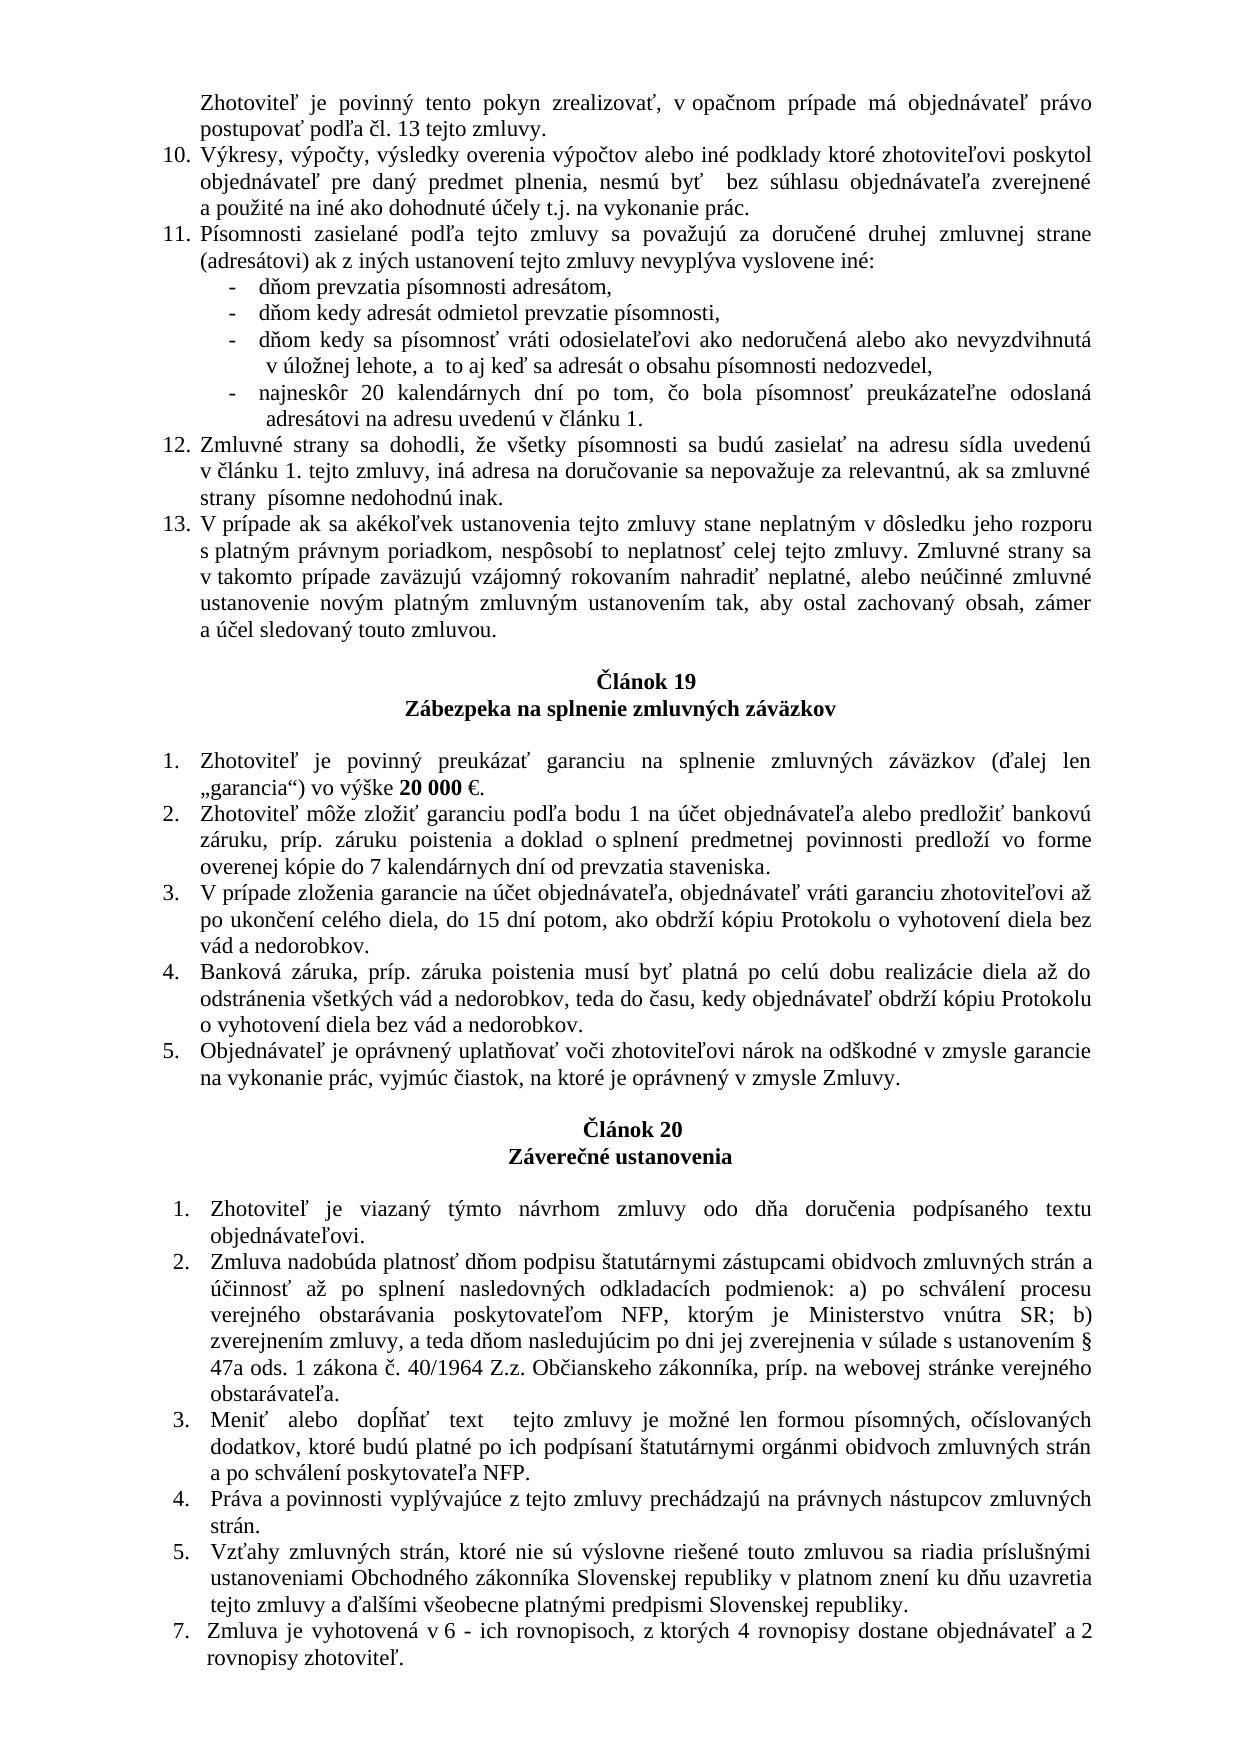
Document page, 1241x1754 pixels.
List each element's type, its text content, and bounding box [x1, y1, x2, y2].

list Vzťahy zmluvných strán, ktoré nie sú výslovne riešené touto zmluvou sa riadia príslušnými ustanoveniami Obchodného zákonníka Slovenskej republiky v platnom znení ku dňu uzavretia tejto zmluvy a ďalšími všeobecne platnými predpismi Slovenskej republiky. [173, 1538, 1093, 1617]
list Práva a povinnosti vyplývajúce z tejto zmluvy prechádzajú na právnych nástupcov zmluvných strán. [173, 1485, 1093, 1538]
list Banková záruka, príp. záruka poistenia musí byť platná po celú dobu realizácie diela až do odstránenia všetkých vád a nedorobkov, teda do času, kedy objednávateľ obdrží kópiu Protokolu o vyhotovení diela bez vád a nedorobkov. [162, 958, 1093, 1037]
list Zmluvné strany sa dohodli, že všetky písomnosti sa budú zasielať na adresu sídla uvedenú v článku 1. tejto zmluvy, iná adresa na doručovanie sa nepovažuje za relevantnú, ak sa zmluvné strany písomne nedohodnú inak. [162, 431, 1093, 510]
text Článok 20 [173, 1116, 1093, 1143]
list dňom kedy sa písomnosť vráti odosielateľovi ako nedoručená alebo ako nevyzdvihnutá v úložnej lehote, a to aj keď sa adresát o obsahu písomnosti nedozvedel, [228, 326, 1093, 378]
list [162, 89, 1093, 141]
list dňom kedy adresát odmietol prevzatie písomnosti, [228, 299, 1093, 326]
list V prípade ak sa akékoľvek ustanovenia tejto zmluvy stane neplatným v dôsledku jeho rozporu s platným právnym poriadkom, nespôsobí to neplatnosť celej tejto zmluvy. Zmluvné strany sa v takomto prípade zaväzujú vzájomný rokovaním nahradiť neplatné, alebo neúčinné zmluvné ustanovenie novým platným zmluvným ustanovením tak, aby ostal zachovaný obsah, zámer a účel sledovaný touto zmluvou. [162, 510, 1093, 642]
text Zábezpeka na splnenie zmluvných záväzkov [148, 695, 1093, 721]
list dňom prevzatia písomnosti adresátom, [228, 273, 1093, 299]
list najneskôr 20 kalendárnych dní po tom, čo bola písomnosť preukázateľne odoslaná adresátovi na adresu uvedenú v článku 1. [228, 378, 1093, 431]
list Zhotoviteľ je povinný preukázať garanciu na splnenie zmluvných záväzkov (ďalej len „garancia“) vo výške 20 000 €. [162, 747, 1093, 800]
list Písomnosti zasielané podľa tejto zmluvy sa považujú za doručené druhej zmluvnej strane (adresátovi) ak z iných ustanovení tejto zmluvy nevyplýva vyslovene iné: [162, 220, 1093, 273]
list Výkresy, výpočty, výsledky overenia výpočtov alebo iné podklady ktoré zhotoviteľovi poskytol objednávateľ pre daný predmet plnenia, nesmú byť bez súhlasu objednávateľa zverejnené a použité na iné ako dohodnuté účely t.j. na vykonanie prác. [162, 141, 1093, 220]
text 7. Zmluva je vyhotovená v 6 - ich rovnopisoch, z ktorých 4 rovnopisy dostane objednávateľ a 2 rovnopisy zhotoviteľ. [173, 1617, 1093, 1670]
list V prípade zloženia garancie na účet objednávateľa, objednávateľ vráti garanciu zhotoviteľovi až po ukončení celého diela, do 15 dní potom, ako obdrží kópiu Protokolu o vyhotovení diela bez vád a nedorobkov. [162, 879, 1093, 958]
list Meniť alebo dopĺňať text tejto zmluvy je možné len formou písomných, očíslovaných dodatkov, ktoré budú platné po ich podpísaní štatutárnymi orgánmi obidvoch zmluvných strán a po schválení poskytovateľa NFP. [173, 1406, 1093, 1485]
list Zmluva nadobúda platnosť dňom podpisu štatutárnymi zástupcami obidvoch zmluvných strán a účinnosť až po splnení nasledovných odkladacích podmienok: a) po schválení procesu verejného obstarávania poskytovateľom NFP, ktorým je Ministerstvo vnútra SR; b) zverejnením zmluvy, a teda dňom nasledujúcim po dni jej zverejnenia v súlade s ustanovením § 47a ods. 1 zákona č. 40/1964 Z.z. Občianskeho zákonníka, príp. na webovej stránke verejného obstarávateľa. [173, 1248, 1093, 1406]
list Zhotoviteľ je viazaný týmto návrhom zmluvy odo dňa doručenia podpísaného textu objednávateľovi. [173, 1196, 1093, 1248]
text Článok 19 [200, 668, 1093, 695]
text Záverečné ustanovenia [148, 1143, 1093, 1169]
list Objednávateľ je oprávnený uplatňovať voči zhotoviteľovi nárok na odškodné v zmysle garancie na vykonanie prác, vyjmúc čiastok, na ktoré je oprávnený v zmysle Zmluvy. [162, 1037, 1093, 1090]
list Zhotoviteľ môže zložiť garanciu podľa bodu 1 na účet objednávateľa alebo predložiť bankovú záruku, príp. záruku poistenia a doklad o splnení predmetnej povinnosti predloží vo forme overenej kópie do 7 kalendárnych dní od prevzatia staveniska. [162, 800, 1093, 879]
